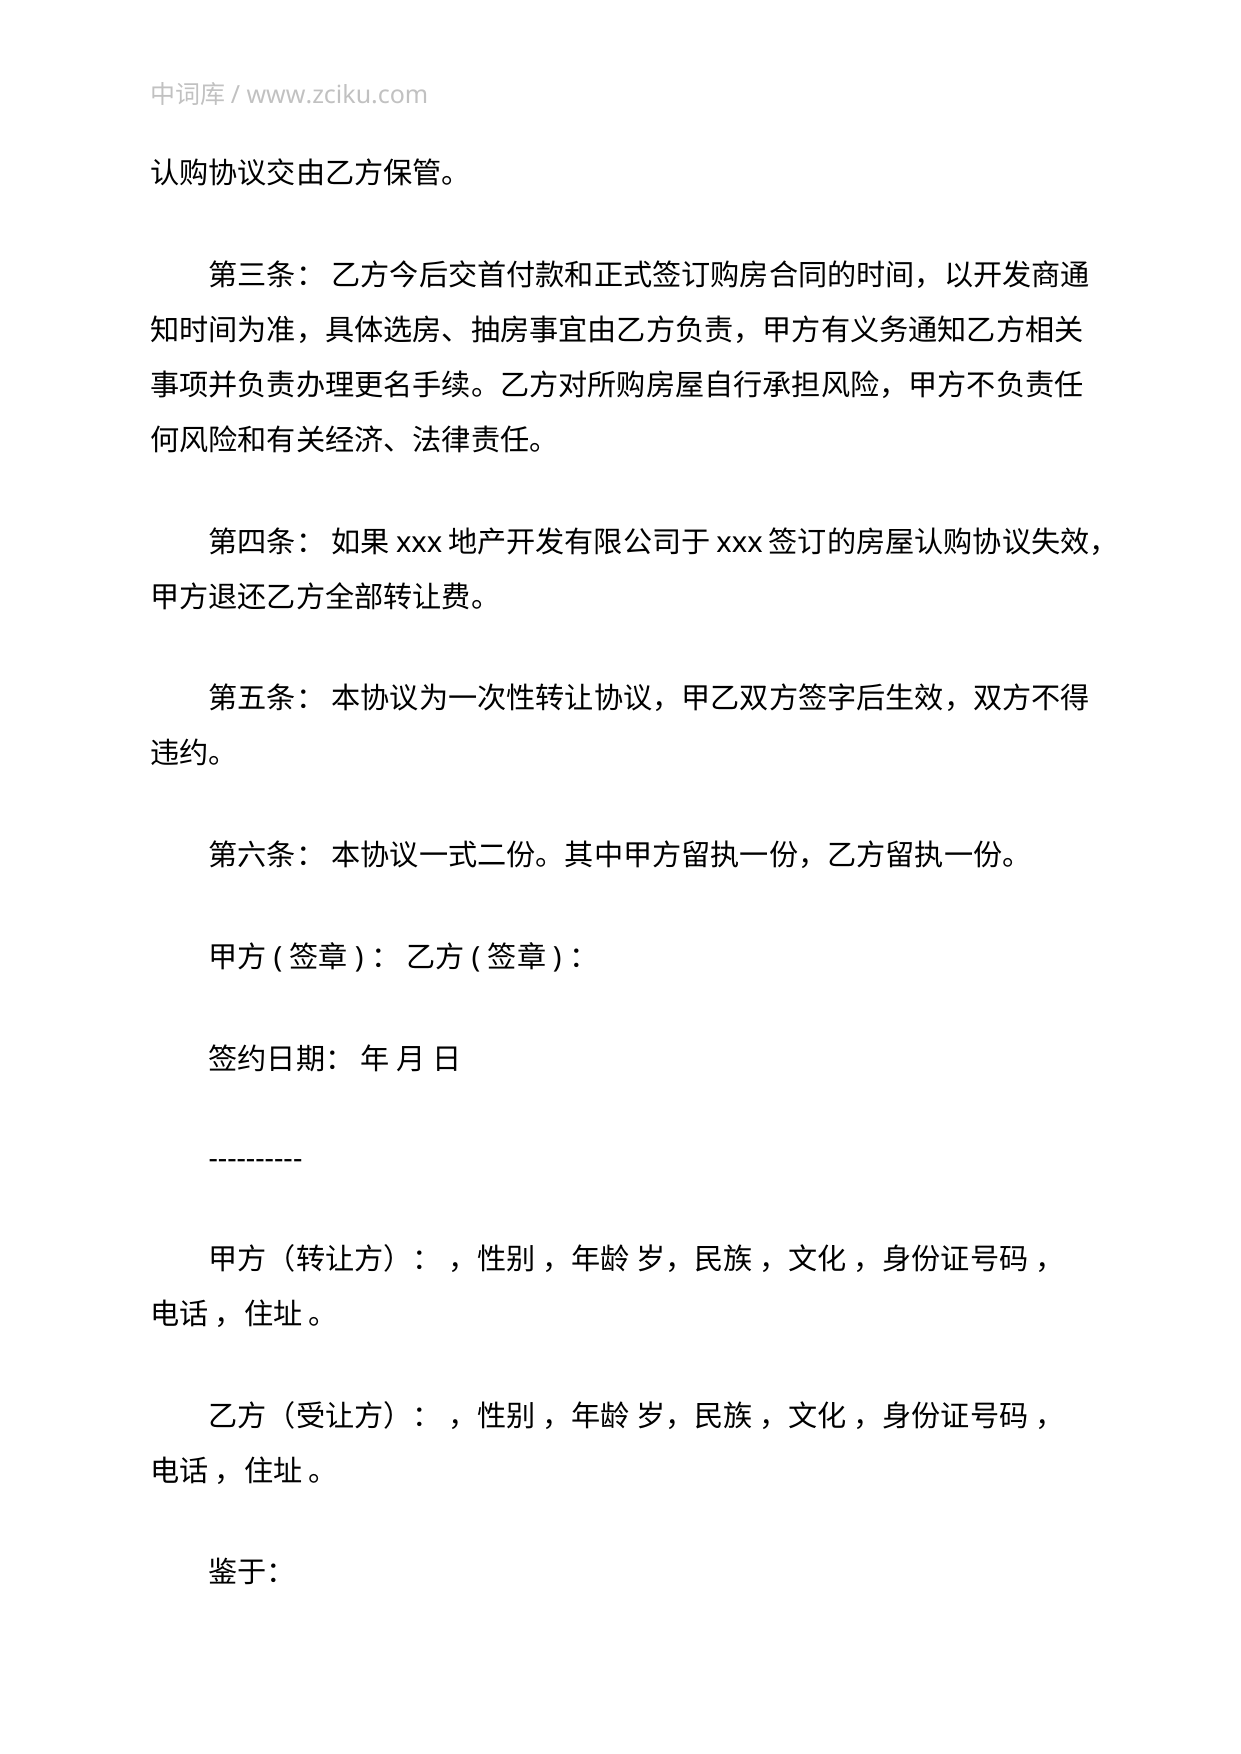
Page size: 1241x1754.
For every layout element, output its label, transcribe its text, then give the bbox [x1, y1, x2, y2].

text 鉴于： [150, 1549, 1090, 1591]
text 甲方 ( 签章 ) ： 乙方 ( 签章 ) ： [150, 933, 1090, 976]
text 乙方（受让方）： ，性别 ，年龄 岁，民族 ，文化 ，身份证号码 ，电话 ，住址 。 [150, 1392, 1090, 1489]
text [150, 150, 1090, 192]
text 签约日期： 年 月 日 [150, 1035, 1090, 1078]
text 第五条： 本协议为一次性转让协议，甲乙双方签字后生效，双方不得违约。 [150, 675, 1090, 772]
text ---------- [150, 1137, 1090, 1177]
text 第四条： 如果xxx地产开发有限公司于xxx签订的房屋认购协议失效，甲方退还乙方全部转让费。 [150, 518, 1090, 616]
text 第六条： 本协议一式二份。其中甲方留执一份，乙方留执一份。 [150, 832, 1090, 874]
text 甲方（转让方）： ，性别 ，年龄 岁，民族 ，文化 ，身份证号码 ，电话 ，住址 。 [150, 1236, 1090, 1333]
text 第三条： 乙方今后交首付款和正式签订购房合同的时间，以开发商通知时间为准，具体选房、抽房事宜由乙方负责，甲方有义务通知乙方相关事项并负责办理更名手续。乙方对所购房屋自行承担风险，甲方不负责任何风险和有关经济、法律责任。 [150, 252, 1090, 459]
